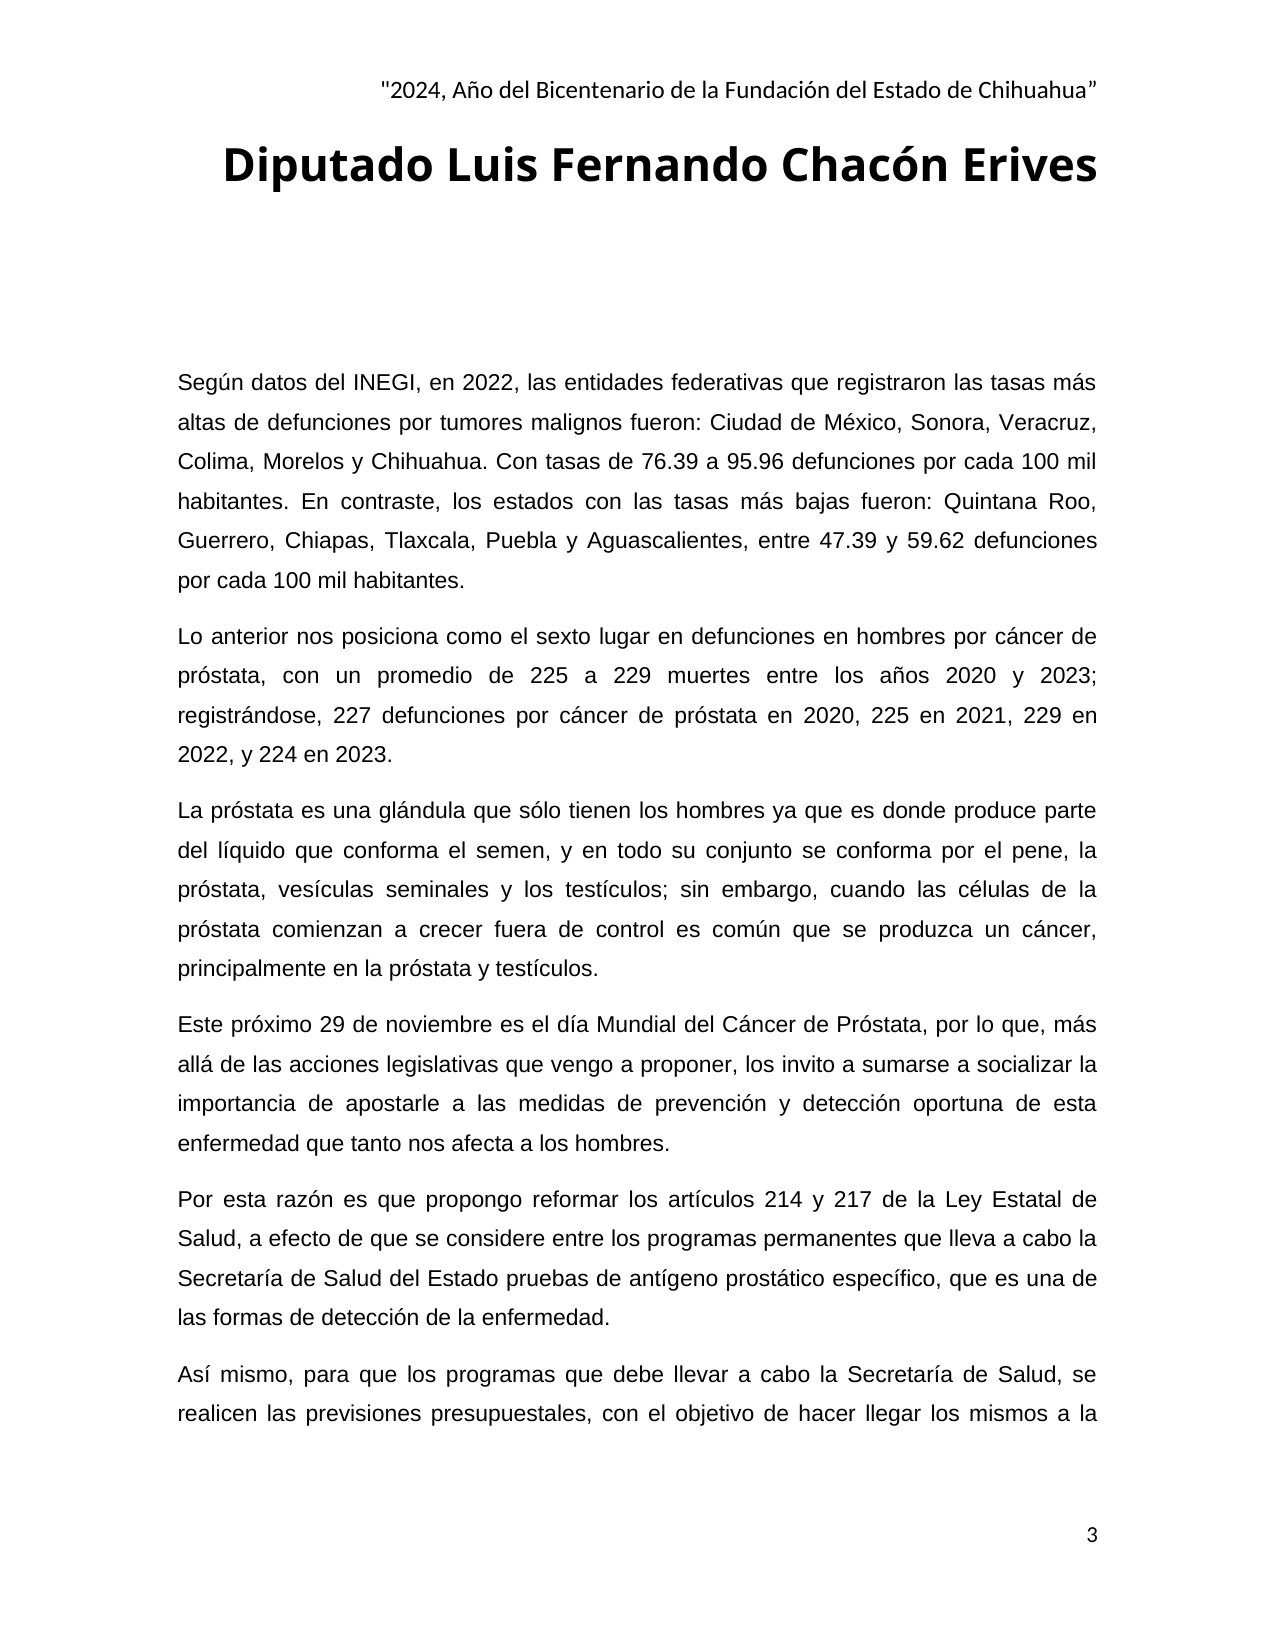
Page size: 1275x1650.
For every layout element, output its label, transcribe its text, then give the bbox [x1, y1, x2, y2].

text Lo anterior nos posiciona como el sexto lugar en defunciones en hombres por cáncer de próstata, con un promedio de 225 a 229 muertes entre los años 2020 y 2023; registrándose, 227 defunciones por cáncer de próstata en 2020, 225 en 2021, 229 en 2022, y 224 en 2023. [177, 623, 1098, 767]
text La próstata es una glándula que sólo tienen los hombres ya que es donde produce parte del líquido que conforma el semen, y en todo su conjunto se conforma por el pene, la próstata, vesículas seminales y los testículos; sin embargo, cuando las células de la próstata comienzan a crecer fuera de control es común que se produzca un cáncer, principalmente en la próstata y testículos. [177, 797, 1098, 982]
text Este próximo 29 de noviembre es el día Mundial del Cáncer de Próstata, por lo que, más allá de las acciones legislativas que vengo a proponer, los invito a sumarse a socializar la importancia de apostarle a las medidas de prevención y detección oportuna de esta enfermedad que tanto nos afecta a los hombres. [177, 1011, 1098, 1156]
text Según datos del INEGI, en 2022, las entidades federativas que registraron las tasas más altas de defunciones por tumores malignos fueron: Ciudad de México, Sonora, Veracruz, Colima, Morelos y Chihuahua. Con tasas de 76.39 a 95.96 defunciones por cada 100 mil habitantes. En contraste, los estados con las tasas más bajas fueron: Quintana Roo, Guerrero, Chiapas, Tlaxcala, Puebla y Aguascalientes, entre 47.39 y 59.62 defunciones por cada 100 mil habitantes. [177, 369, 1098, 593]
text Por esta razón es que propongo reformar los artículos 214 y 217 de la Ley Estatal de Salud, a efecto de que se considere entre los programas permanentes que lleva a cabo la Secretaría de Salud del Estado pruebas de antígeno prostático específico, que es una de las formas de detección de la enfermedad. [177, 1186, 1098, 1331]
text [177, 1361, 1098, 1426]
